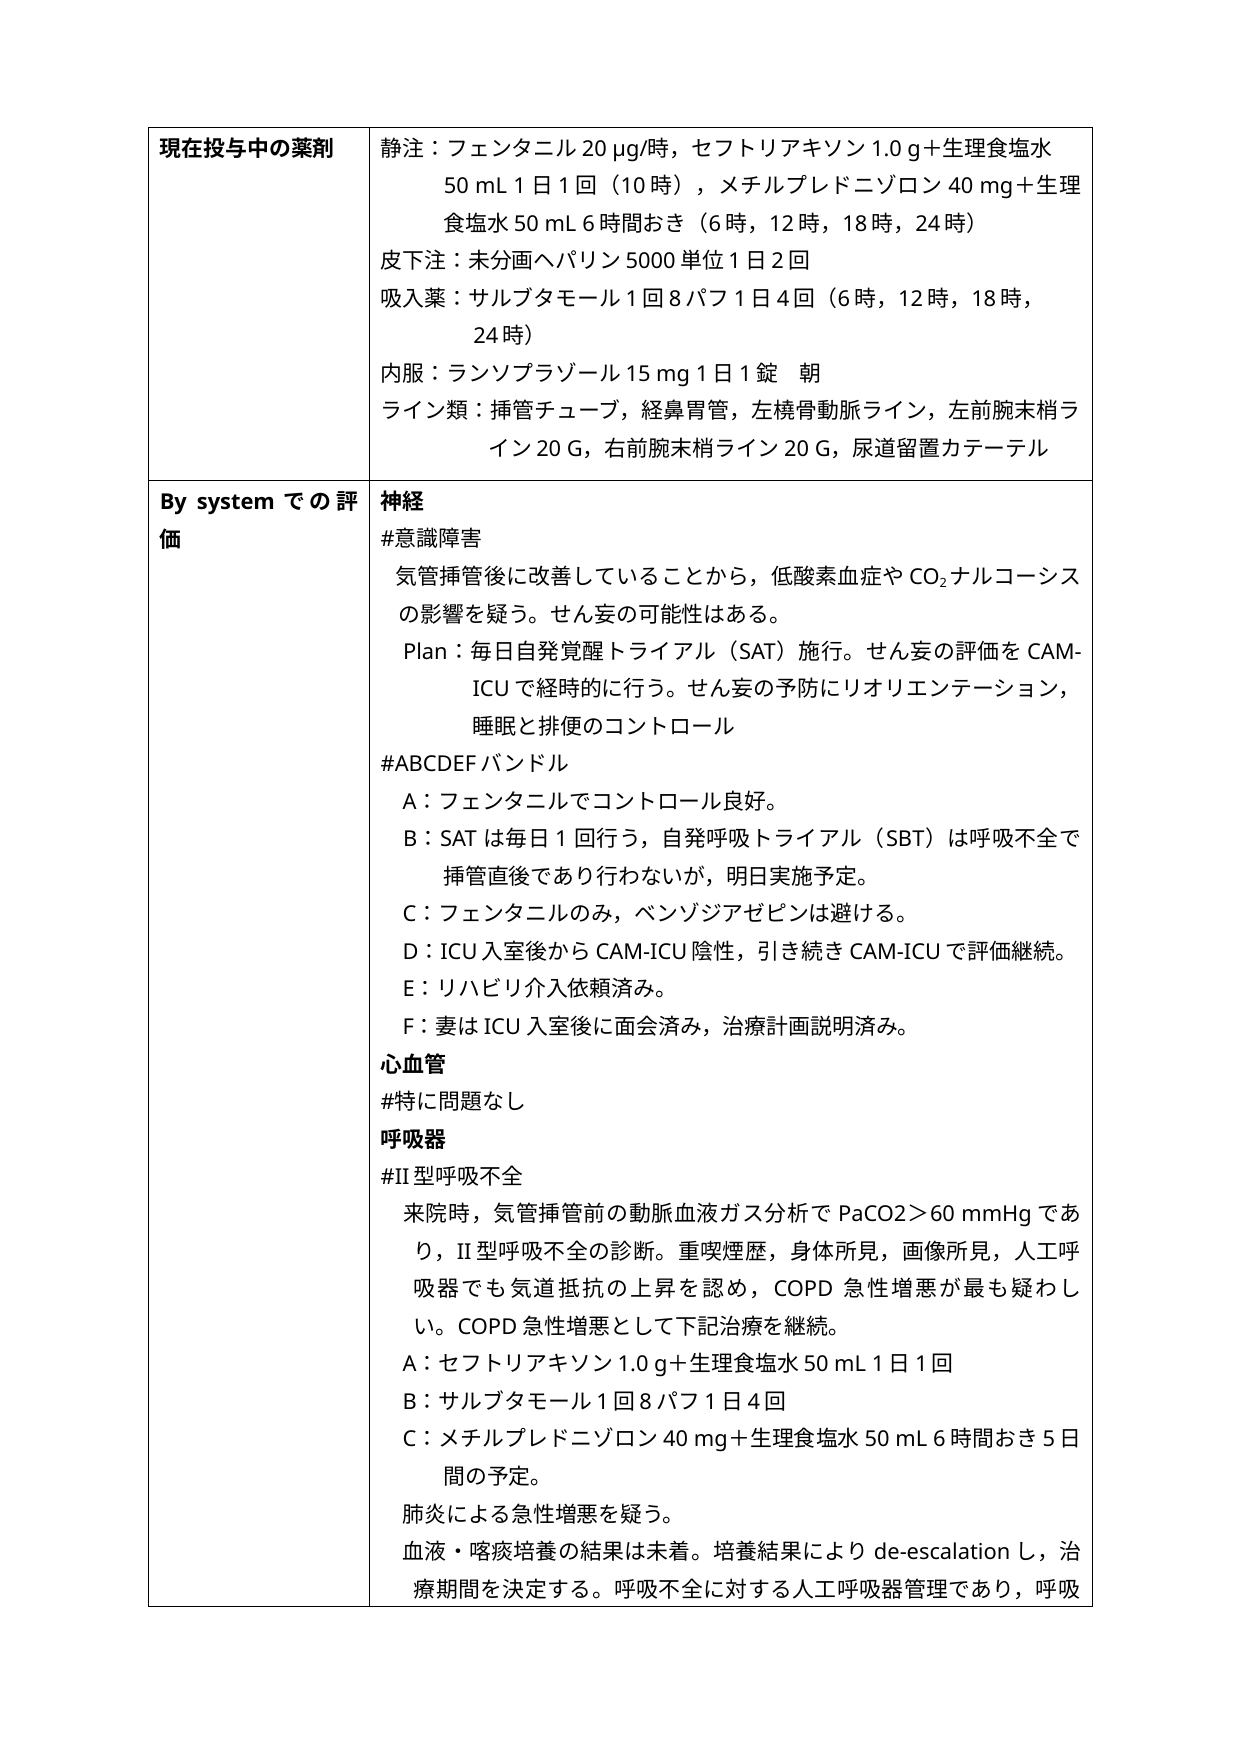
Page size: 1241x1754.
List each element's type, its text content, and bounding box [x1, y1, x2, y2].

table_cell By systemでの評価 [149, 481, 369, 1606]
table_cell 静注：フェンタニル20 μg/時，セフトリアキソン1.0 g＋生理食塩水 50 mL 1日1回（10時），メチルプレドニゾロン40 mg＋生理食塩水50 mL 6時間おき（6時，12時，18時，24時） 皮下注：未分画ヘパリン5000単位1日2回 吸入薬：サルブタモール1回8パフ1日4回（6時，12時，18時， 24時） 内服：ランソプラゾール15 mg 1日1錠 朝 ライン類：挿管チューブ，経鼻胃管，左橈骨動脈ライン，左前腕末梢ライン20 G，右前腕末梢ライン20 G，尿道留置カテーテル [370, 128, 1092, 480]
table_cell 現在投与中の薬剤 [149, 128, 369, 480]
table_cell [370, 481, 1092, 1606]
